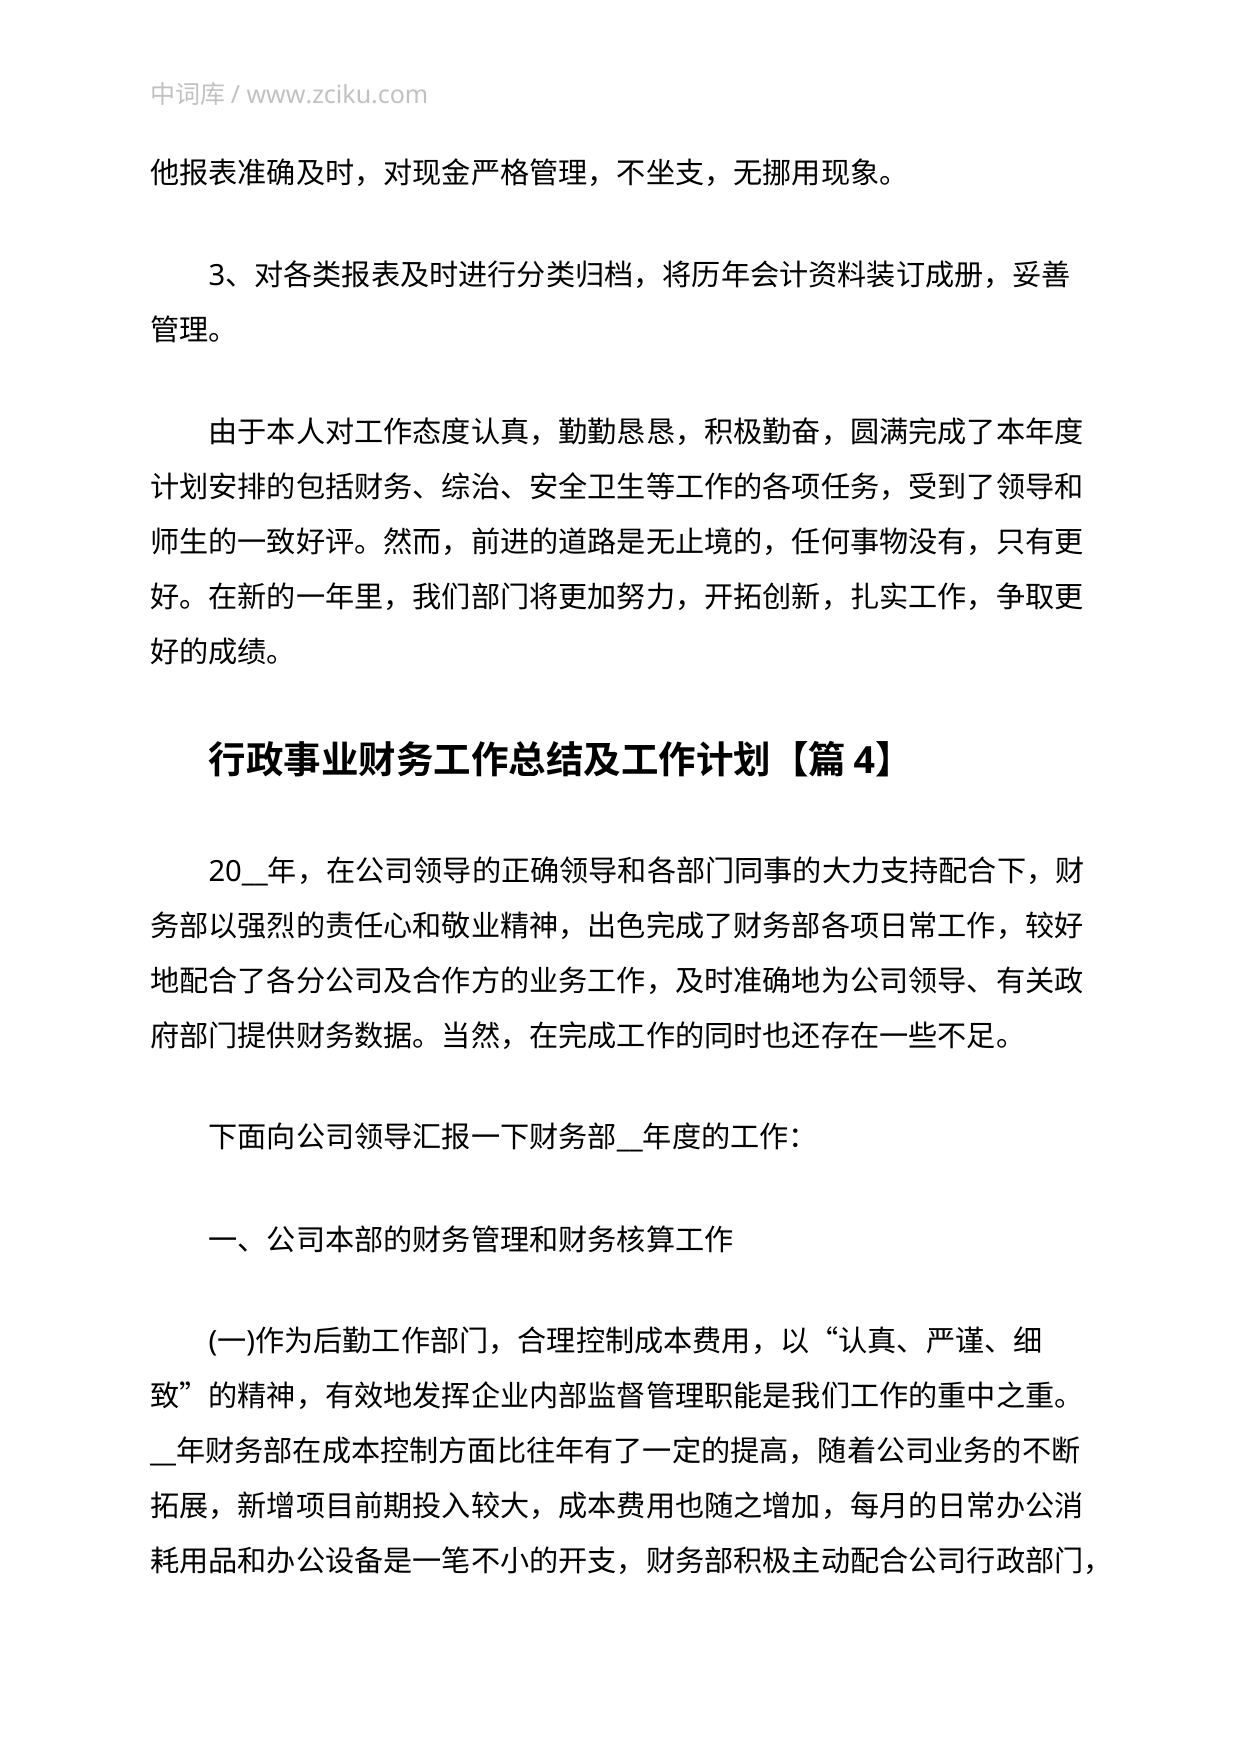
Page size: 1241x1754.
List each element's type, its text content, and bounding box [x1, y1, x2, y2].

text 20__年，在公司领导的正确领导和各部门同事的大力支持配合下，财务部以强烈的责任心和敬业精神，出色完成了财务部各项日常工作，较好地配合了各分公司及合作方的业务工作，及时准确地为公司领导、有关政府部门提供财务数据。当然，在完成工作的同时也还存在一些不足。 [150, 847, 1090, 1054]
text 3、对各类报表及时进行分类归档，将历年会计资料装订成册，妥善管理。 [150, 252, 1090, 349]
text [150, 150, 1090, 192]
text 一、公司本部的财务管理和财务核算工作 [150, 1216, 1090, 1258]
text 下面向公司领导汇报一下财务部__年度的工作： [150, 1114, 1090, 1156]
text 由于本人对工作态度认真，勤勤恳恳，积极勤奋，圆满完成了本年度计划安排的包括财务、综治、安全卫生等工作的各项任务，受到了领导和师生的一致好评。然而，前进的道路是无止境的，任何事物没有，只有更好。在新的一年里，我们部门将更加努力，开拓创新，扎实工作，争取更好的成绩。 [150, 408, 1090, 670]
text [150, 1318, 1090, 1580]
text 行政事业财务工作总结及工作计划【篇4】 [150, 730, 1090, 784]
